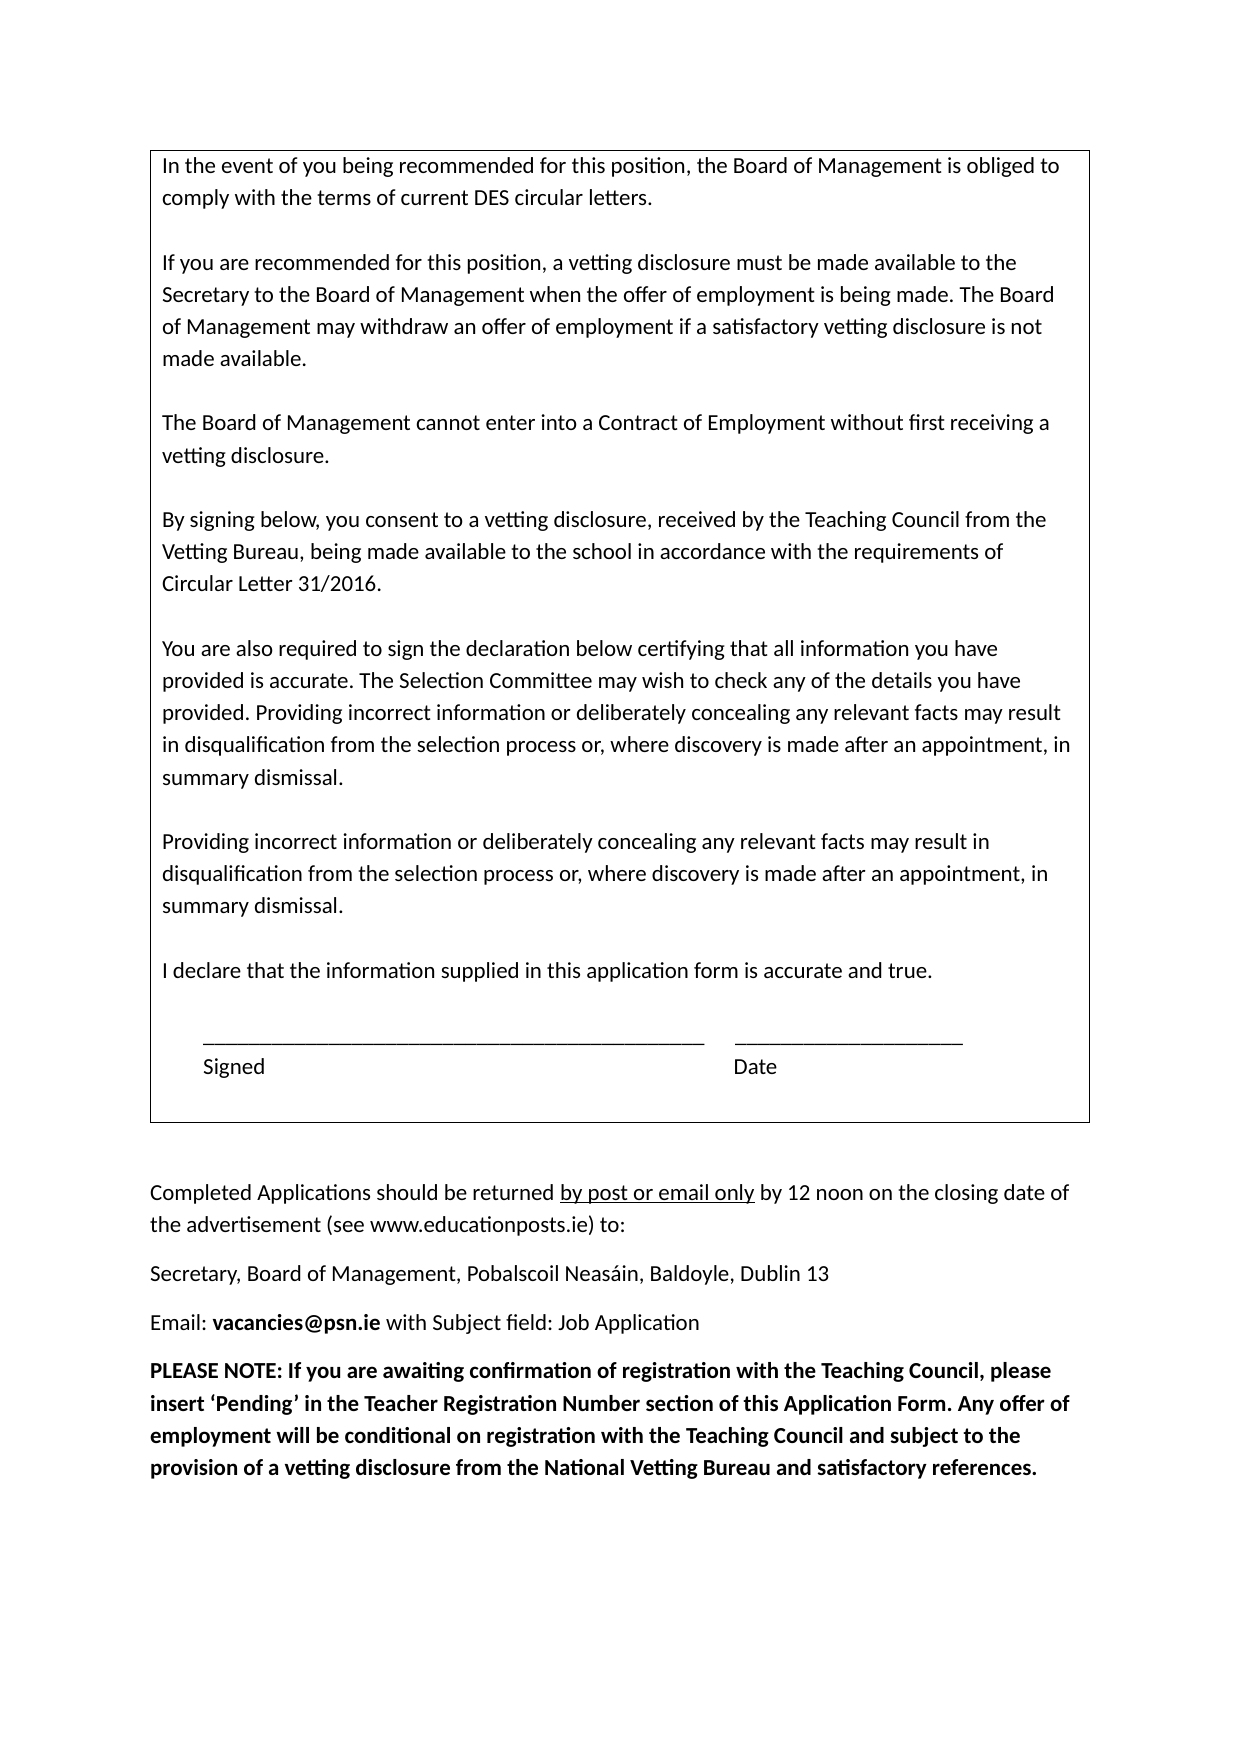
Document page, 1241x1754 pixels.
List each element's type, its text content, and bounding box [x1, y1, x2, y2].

text Completed Applications should be returned by post or email only by 12 noon on the closing date of the advertisement (see www.educationposts.ie) to: [150, 1178, 1090, 1238]
text Secretary, Board of Management, Pobalscoil Neasáin, Baldoyle, Dublin 13 [150, 1259, 1090, 1287]
text Email: vacancies@psn.ie with Subject field: Job Application [150, 1308, 1090, 1336]
text PLEASE NOTE: If you are awaiting confirmation of registration with the Teaching Council, please insert ‘Pending’ in the Teacher Registration Number section of this Application Form. Any offer of employment will be conditional on registration with the Teaching Council and subject to the provision of a vetting disclosure from the National Vetting Bureau and satisfactory references. [150, 1356, 1090, 1481]
